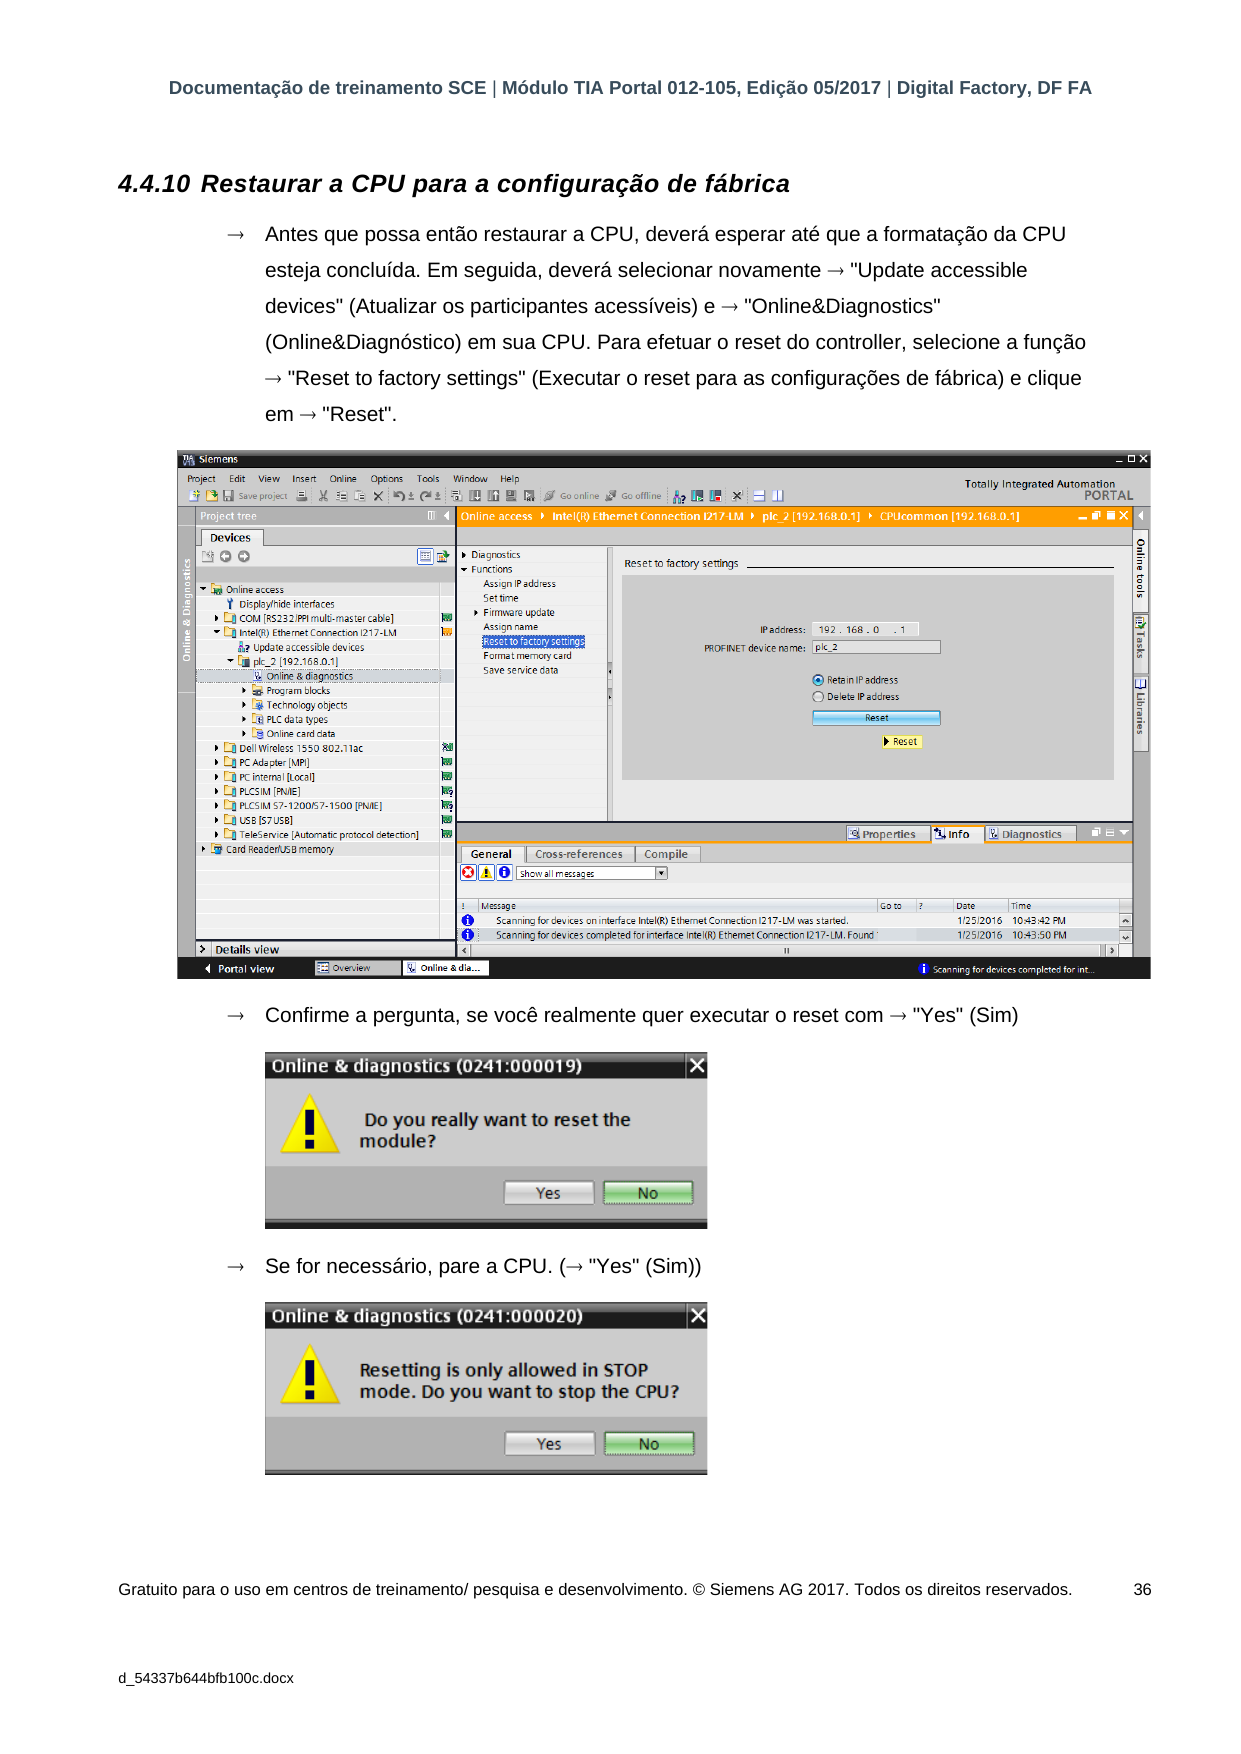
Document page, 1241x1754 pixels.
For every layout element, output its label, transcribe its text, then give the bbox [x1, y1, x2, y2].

text Antes que possa então restaurar a CPU, deverá esperar até que a formatação da CPU esteja concluída. Em seguida, deverá selecionar novamente "Update accessible devices" (Atualizar os participantes acessíveis) e "Online&Diagnostics" (Online&Diagnóstico) em sua CPU. Para efetuar o reset do controller, selecione a função "Reset to factory settings" (Executar o reset para as configurações de fábrica) e clique em "Reset". [227, 222, 1092, 426]
subtitle Restaurar a CPU para a configuração de fábrica [118, 168, 1092, 197]
picture [177, 450, 1151, 979]
picture [265, 1051, 708, 1229]
text Confirme a pergunta, se você realmente quer executar o reset com "Yes" (Sim) [227, 1003, 1092, 1027]
text Se for necessário, pare a CPU. ( "Yes" (Sim)) [227, 1253, 1092, 1277]
picture [265, 1302, 708, 1475]
